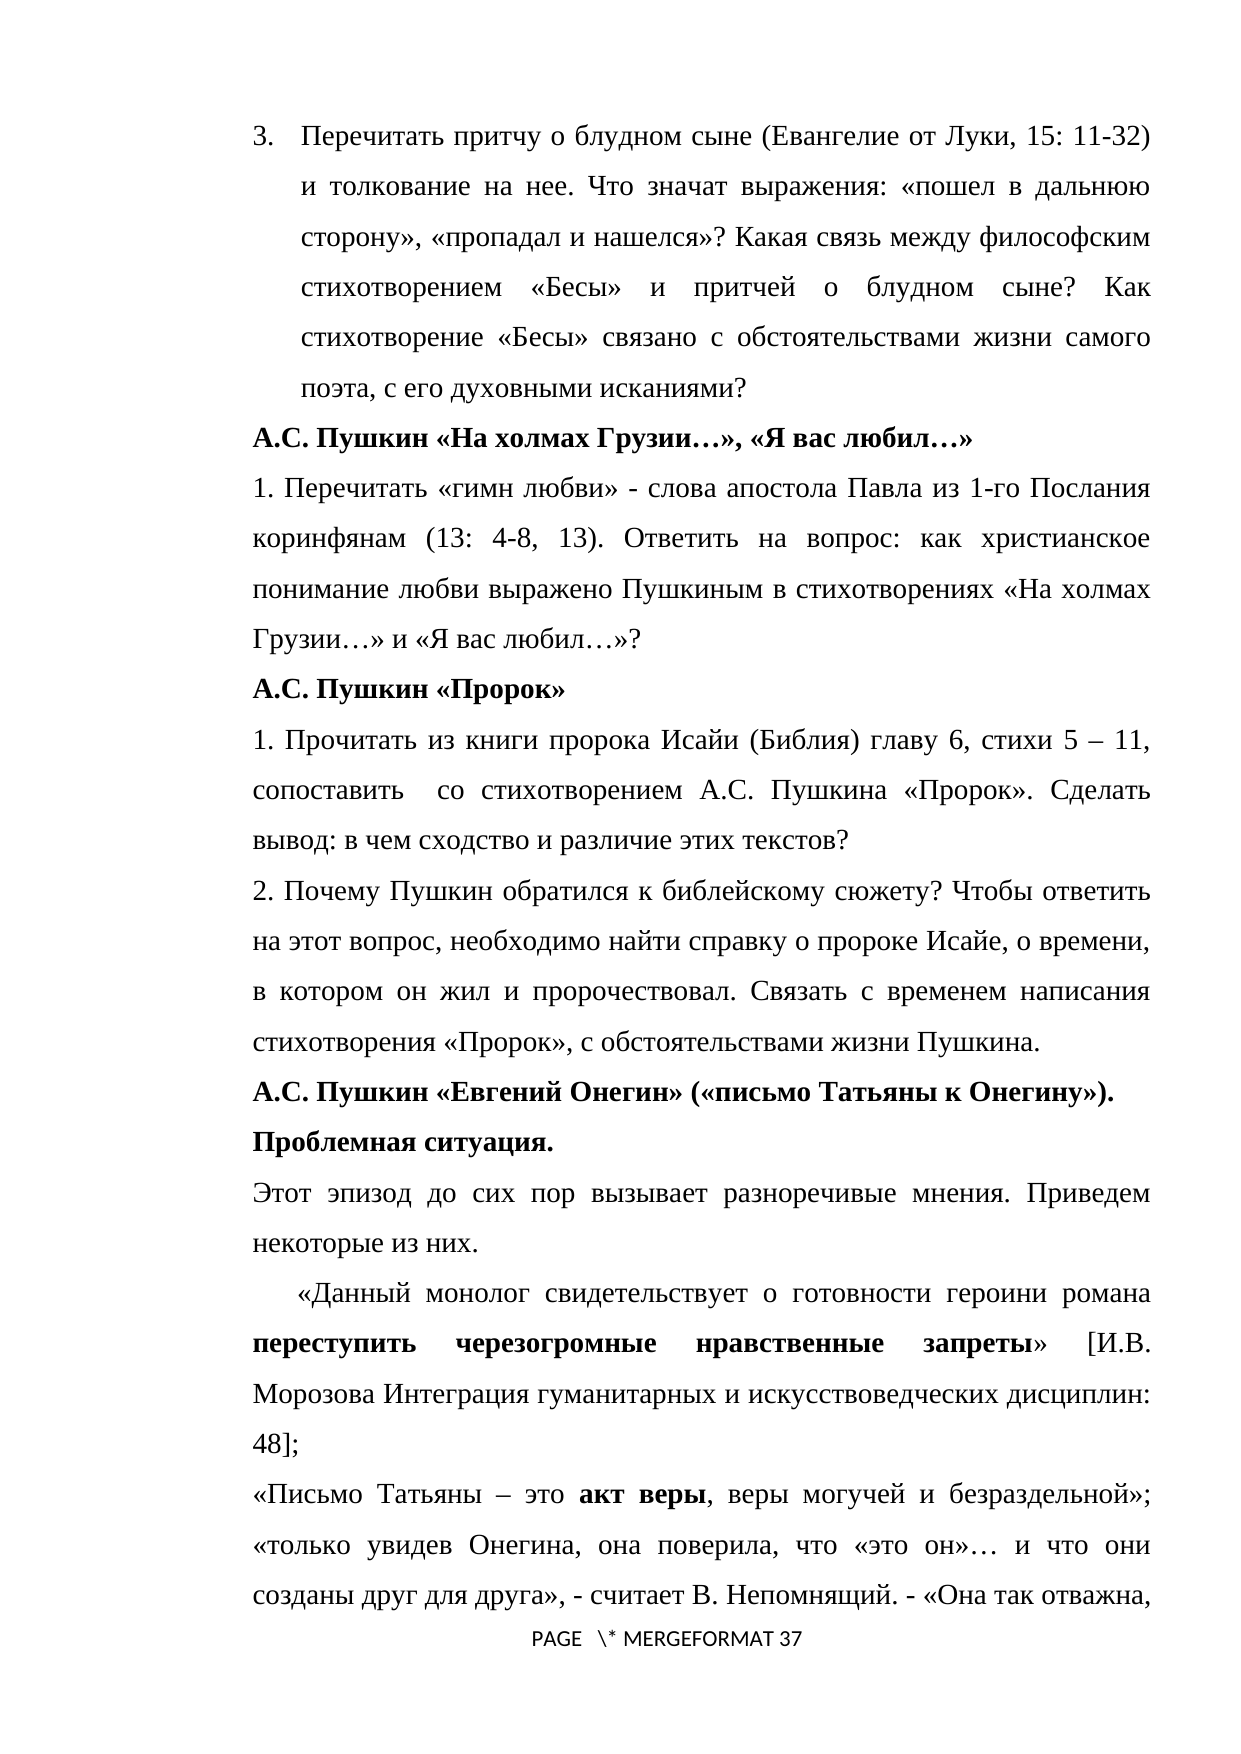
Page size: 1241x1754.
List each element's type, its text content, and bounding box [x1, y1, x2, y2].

list А.С. Пушкин «На холмах Грузии…», «Я вас любил…» [252, 420, 1152, 453]
list А.С. Пушкин «Евгений Онегин» («письмо Татьяны к Онегину»). [252, 1074, 1152, 1108]
list 1. Перечитать «гимн любви» - слова апостола Павла из 1-го Послания коринфянам (13: 4-8, 13). Ответить на вопрос: как христианское понимание любви выражено Пушкиным в стихотворениях «На холмах Грузии…» и «Я вас любил…»? [252, 470, 1152, 655]
list 1. Прочитать из книги пророка Исайи (Библия) главу 6, стихи 5 – 11, сопоставить со стихотворением А.С. Пушкина «Пророк». Сделать вывод: в чем сходство и различие этих текстов? [252, 722, 1152, 856]
list «Данный монолог свидетельствует о готовности героини романа переступить черезогромные нравственные запреты» [И.В. Морозова Интеграция гуманитарных и искусствоведческих дисциплин: 48]; [252, 1275, 1152, 1460]
list Перечитать притчу о блудном сыне (Евангелие от Луки, 15: 11-32) и толкование на нее. Что значат выражения: «пошел в дальнюю сторону», «пропадал и нашелся»? Какая связь между философским стихотворением «Бесы» и притчей о блудном сыне? Как стихотворение «Бесы» связано с обстоятельствами жизни самого поэта, с его духовными исканиями? [252, 118, 1152, 403]
list Этот эпизод до сих пор вызывает разноречивые мнения. Приведем некоторые из них. [252, 1175, 1152, 1258]
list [252, 1477, 1152, 1611]
list Проблемная ситуация. [252, 1124, 1152, 1158]
list А.С. Пушкин «Пророк» [252, 672, 1152, 705]
list 2. Почему Пушкин обратился к библейскому сюжету? Чтобы ответить на этот вопрос, необходимо найти справку о пророке Исайе, о времени, в котором он жил и пророчествовал. Связать с временем написания стихотворения «Пророк», с обстоятельствами жизни Пушкина. [252, 873, 1152, 1057]
